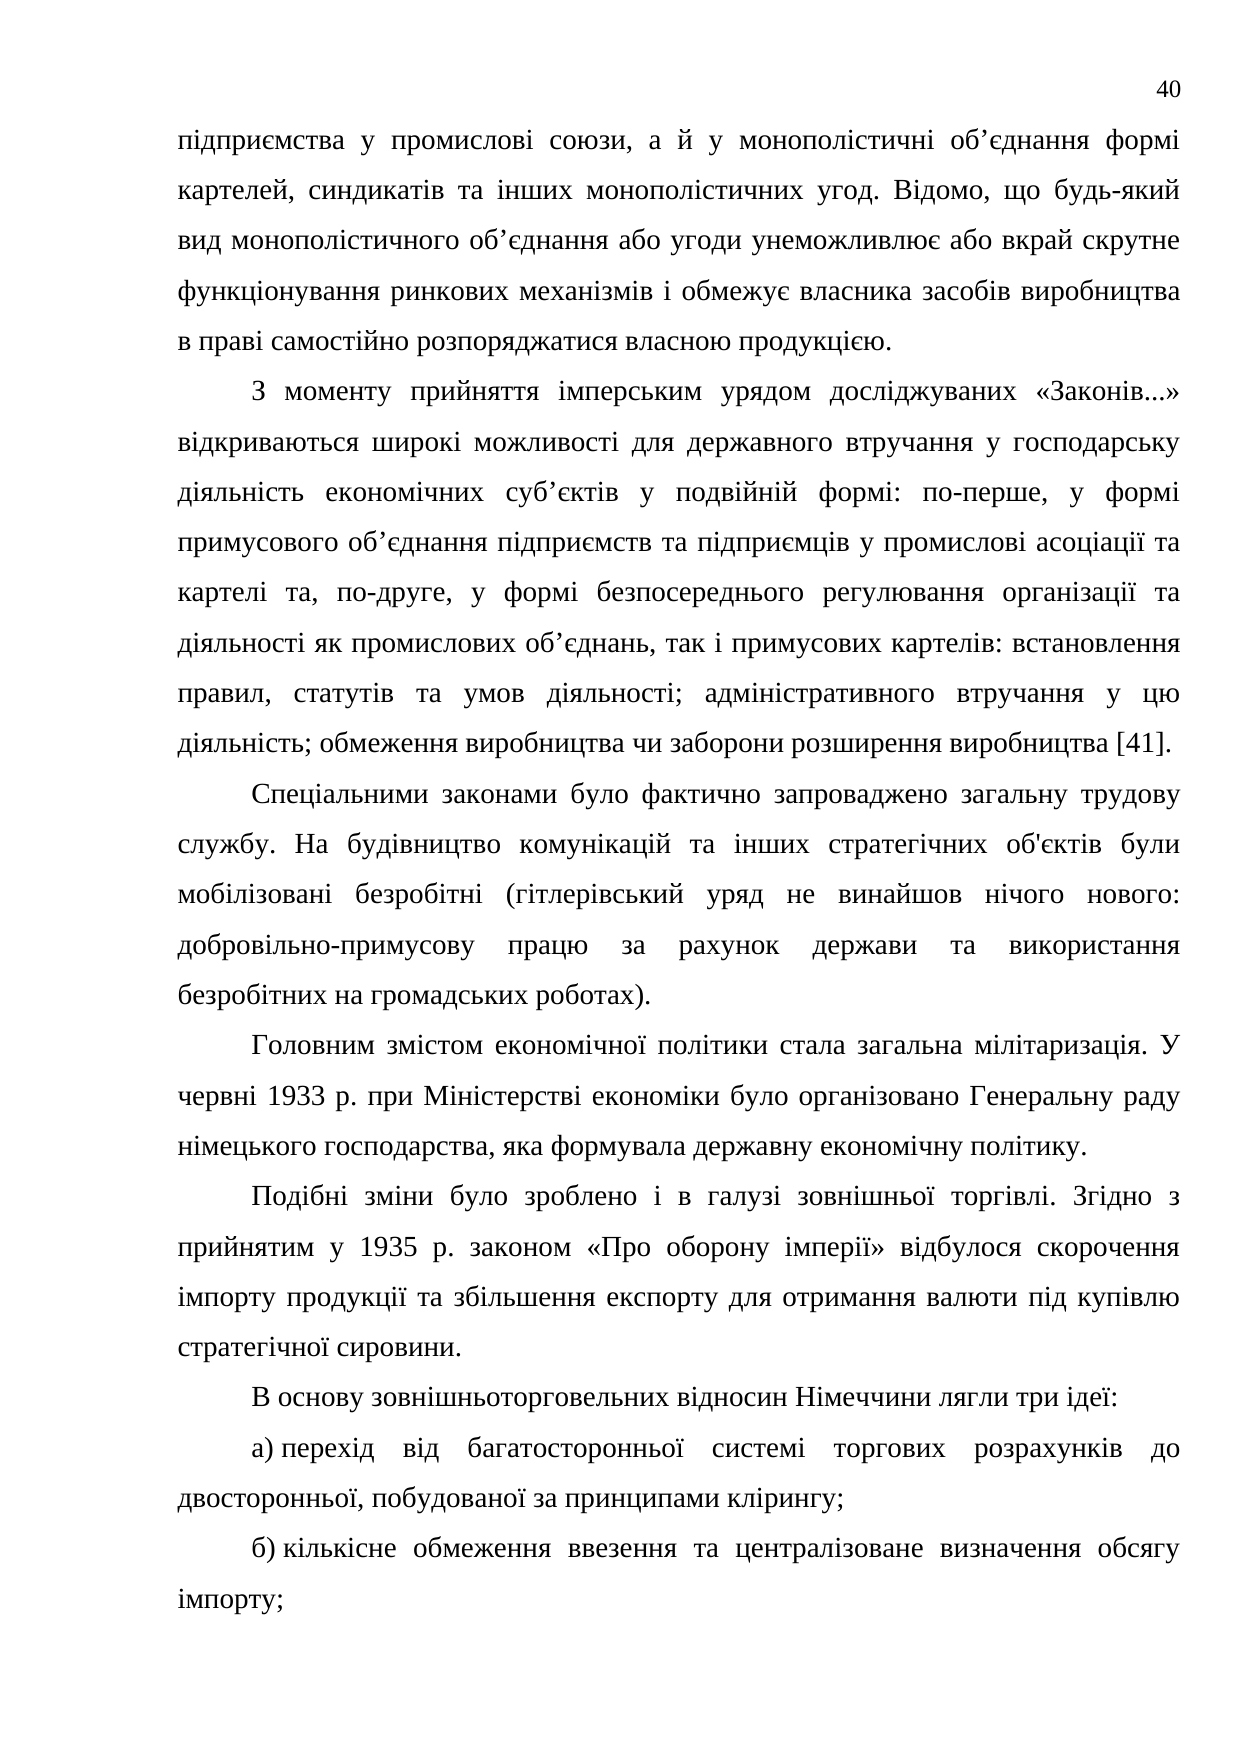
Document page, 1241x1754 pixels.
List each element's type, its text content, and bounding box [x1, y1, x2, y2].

text З моменту прийняття імперським урядом досліджуваних «Законів...» відкриваються широкі можливості для державного втручання у господарську діяльність економічних суб’єктів у подвійній формі: по-перше, у формі примусового об’єднання підприємств та підприємців у промислові асоціації та картелі та, по-друге, у формі безпосереднього регулювання організації та діяльності як промислових об’єднань, так і примусових картелів: встановлення правил, статутів та умов діяльності; адміністративного втручання у цю діяльність; обмеження виробництва чи заборони розширення виробництва [41]. [177, 373, 1181, 759]
text Подібні зміни було зроблено і в галузі зовнішньої торгівлі. Згідно з прийнятим у 1935 р. законом «Про оборону імперії» відбулося скорочення імпорту продукції та збільшення експорту для отримання валюти під купівлю стратегічної сировини. [177, 1178, 1181, 1363]
text Спеціальними законами було фактично запроваджено загальну трудову службу. На будівництво комунікацій та інших стратегічних об'єктів були мобілізовані безробітні (гітлерівський уряд не винайшов нічого нового: добровільно-примусову працю за рахунок держави та використання безробітних на громадських роботах). [177, 776, 1181, 1011]
text б) кількісне обмеження ввезення та централізоване визначення обсягу імпорту; [177, 1531, 1181, 1614]
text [177, 122, 1181, 357]
text а) перехід від багатосторонньої системі торгових розрахунків до двосторонньої, побудованої за принципами клірингу; [177, 1430, 1181, 1514]
text В основу зовнішньоторговельних відносин Німеччини лягли три ідеї: [177, 1379, 1181, 1413]
text Головним змістом економічної політики стала загальна мілітаризація. У червні 1933 р. при Міністерстві економіки було організовано Генеральну раду німецького господарства, яка формувала державну економічну політику. [177, 1027, 1181, 1162]
